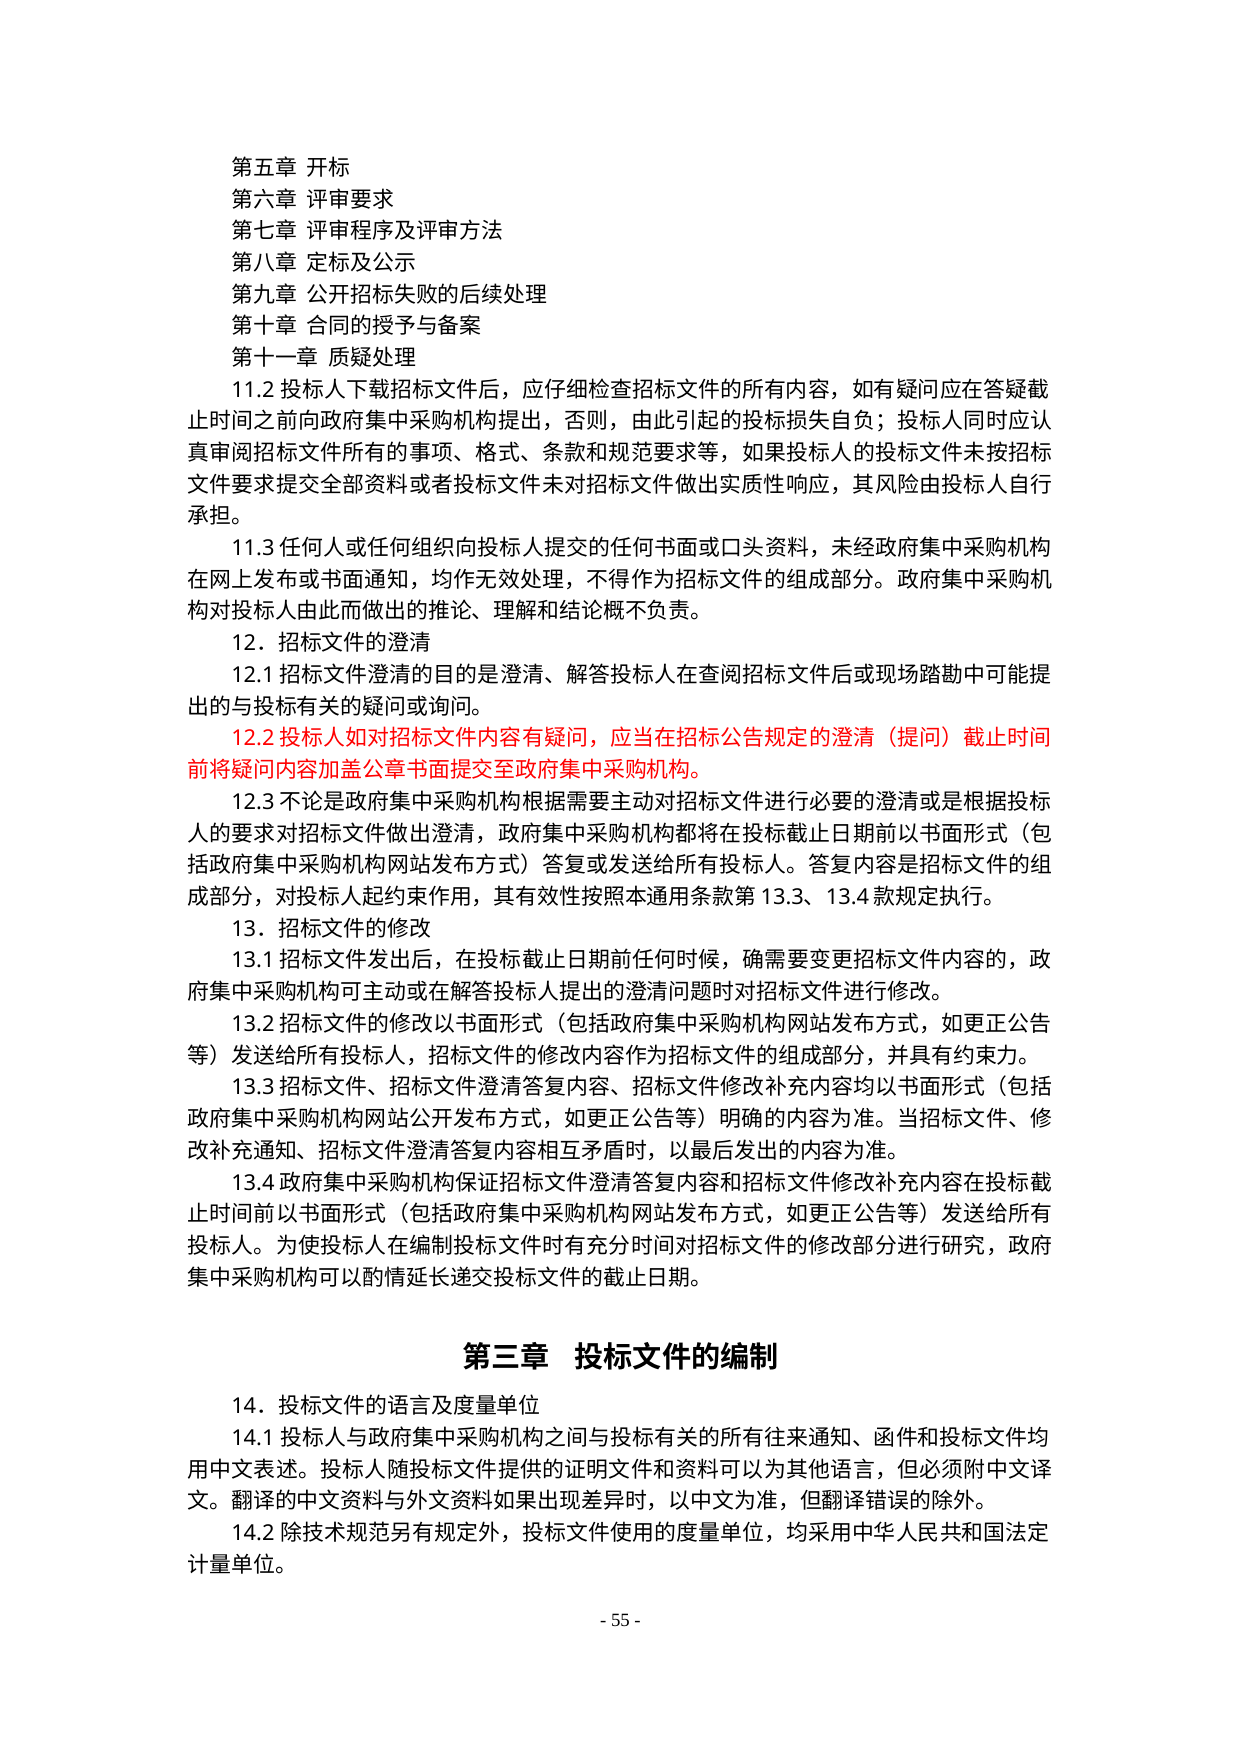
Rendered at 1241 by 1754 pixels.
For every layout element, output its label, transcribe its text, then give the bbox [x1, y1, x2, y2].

text 12.1招标文件澄清的目的是澄清、解答投标人在查阅招标文件后或现场踏勘中可能提出的与投标有关的疑问或询问。 [187, 657, 1053, 720]
text 第十一章 质疑处理 [187, 340, 1053, 372]
text 13.2招标文件的修改以书面形式（包括政府集中采购机构网站发布方式，如更正公告等）发送给所有投标人，招标文件的修改内容作为招标文件的组成部分，并具有约束力。 [187, 1006, 1053, 1069]
text 14.1 投标人与政府集中采购机构之间与投标有关的所有往来通知、函件和投标文件均用中文表述。投标人随投标文件提供的证明文件和资料可以为其他语言，但必须附中文译文。翻译的中文资料与外文资料如果出现差异时，以中文为准，但翻译错误的除外。 [187, 1420, 1053, 1515]
text 13.3招标文件、招标文件澄清答复内容、招标文件修改补充内容均以书面形式（包括政府集中采购机构网站公开发布方式，如更正公告等）明确的内容为准。当招标文件、修改补充通知、招标文件澄清答复内容相互矛盾时，以最后发出的内容为准。 [187, 1069, 1053, 1164]
text 第九章 公开招标失败的后续处理 [187, 277, 1053, 308]
text 第五章 开标 [187, 150, 1053, 182]
text 14.2 除技术规范另有规定外，投标文件使用的度量单位，均采用中华人民共和国法定计量单位。 [187, 1515, 1053, 1579]
text 14．投标文件的语言及度量单位 [187, 1388, 1053, 1420]
text 第八章 定标及公示 [187, 245, 1053, 277]
text 13．招标文件的修改 [187, 911, 1053, 942]
list 投标文件的编制 [187, 1333, 1053, 1376]
text 13.1招标文件发出后，在投标截止日期前任何时候，确需要变更招标文件内容的，政府集中采购机构可主动或在解答投标人提出的澄清问题时对招标文件进行修改。 [187, 942, 1053, 1006]
text 12.2投标人如对招标文件内容有疑问，应当在招标公告规定的澄清（提问）截止时间前将疑问内容加盖公章书面提交至政府集中采购机构。 [187, 720, 1053, 784]
text 第七章 评审程序及评审方法 [187, 213, 1053, 245]
text 11.3任何人或任何组织向投标人提交的任何书面或口头资料，未经政府集中采购机构在网上发布或书面通知，均作无效处理，不得作为招标文件的组成部分。政府集中采购机构对投标人由此而做出的推论、理解和结论概不负责。 [187, 530, 1053, 625]
text 12.3不论是政府集中采购机构根据需要主动对招标文件进行必要的澄清或是根据投标人的要求对招标文件做出澄清，政府集中采购机构都将在投标截止日期前以书面形式（包括政府集中采购机构网站发布方式）答复或发送给所有投标人。答复内容是招标文件的组成部分，对投标人起约束作用，其有效性按照本通用条款第13.3、13.4款规定执行。 [187, 784, 1053, 911]
text 12．招标文件的澄清 [187, 625, 1053, 657]
text 13.4政府集中采购机构保证招标文件澄清答复内容和招标文件修改补充内容在投标截止时间前以书面形式（包括政府集中采购机构网站发布方式，如更正公告等）发送给所有投标人。为使投标人在编制投标文件时有充分时间对招标文件的修改部分进行研究，政府集中采购机构可以酌情延长递交投标文件的截止日期。 [187, 1164, 1053, 1291]
text 11.2 投标人下载招标文件后，应仔细检查招标文件的所有内容，如有疑问应在答疑截止时间之前向政府集中采购机构提出，否则，由此引起的投标损失自负；投标人同时应认真审阅招标文件所有的事项、格式、条款和规范要求等，如果投标人的投标文件未按招标文件要求提交全部资料或者投标文件未对招标文件做出实质性响应，其风险由投标人自行承担。 [187, 372, 1053, 530]
text 第六章 评审要求 [187, 182, 1053, 213]
text 第十章 合同的授予与备案 [187, 308, 1053, 340]
